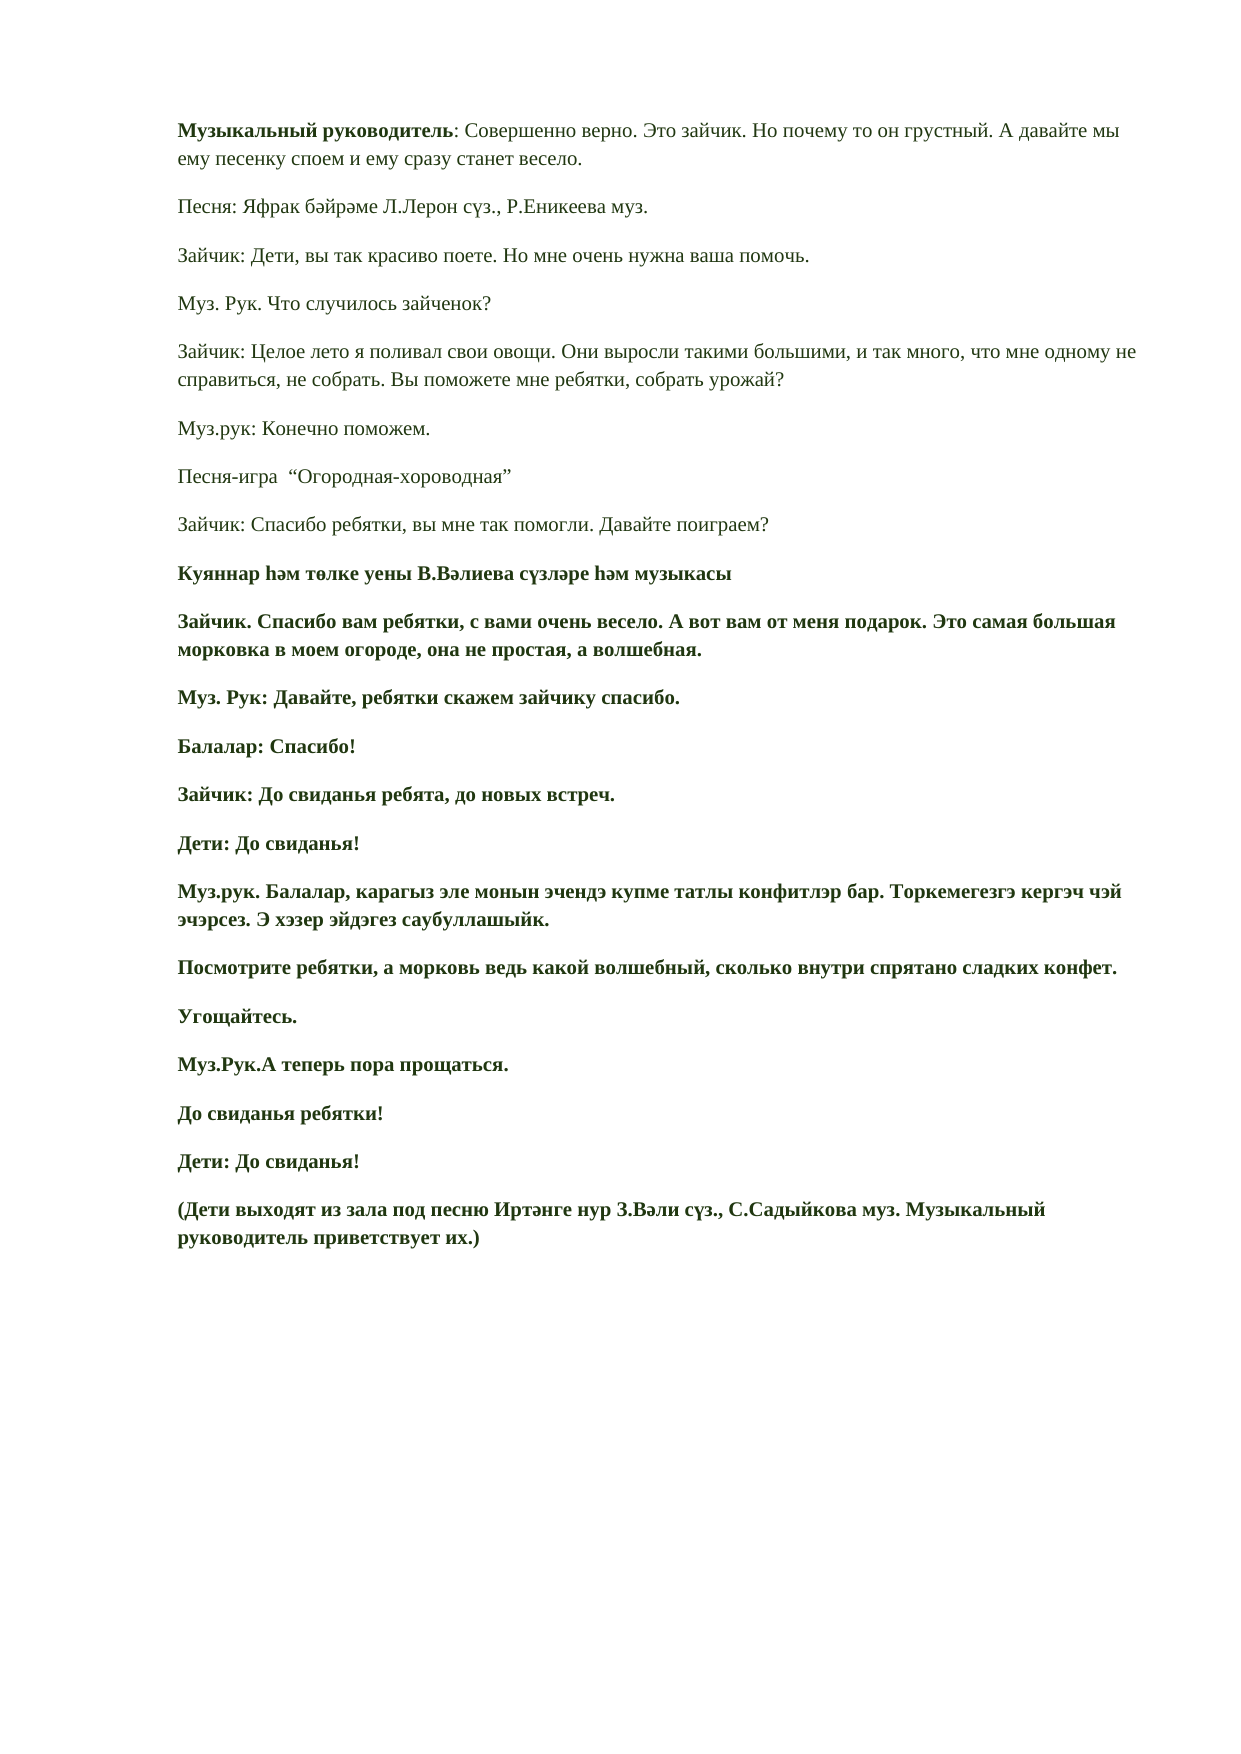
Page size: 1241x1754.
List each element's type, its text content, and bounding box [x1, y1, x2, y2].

text Муз. Рук: Давайте, ребятки скажем зайчику спасибо. [177, 685, 1152, 709]
text Зайчик: Целое лето я поливал свои овощи. Они выросли такими большими, и так много, что мне одному не справиться, не собрать. Вы поможете мне ребятки, собрать урожай? [177, 339, 1152, 391]
text Куяннар һәм төлке уены В.Вәлиева сүзләре һәм музыкасы [177, 561, 1152, 585]
text Муз.рук. Балалар, карагыз эле монын эчендэ купме татлы конфитлэр бар. Торкемегезгэ кергэч чэй эчэрсез. Э хэзер эйдэгез саубуллашыйк. [177, 879, 1152, 931]
text (Дети выходят из зала под песню Иртәнге нур З.Вәли сүз., С.Садыйкова муз. Музыкальный руководитель приветствует их.) [177, 1197, 1152, 1249]
text Дети: До свиданья! [177, 831, 1152, 855]
text Зайчик: До свиданья ребята, до новых встреч. [177, 782, 1152, 806]
text Дети: До свиданья! [177, 1149, 1152, 1173]
text Музыкальный руководитель: Совершенно верно. Это зайчик. Но почему то он грустный. А давайте мы ему песенку споем и ему сразу станет весело. [177, 118, 1152, 170]
text Зайчик: Дети, вы так красиво поете. Но мне очень нужна ваша помочь. [177, 243, 1152, 267]
text Песня: Яфрак бәйрәме Л.Лерон сүз., Р.Еникеева муз. [177, 194, 1152, 218]
text Зайчик. Спасибо вам ребятки, с вами очень весело. А вот вам от меня подарок. Это самая большая морковка в моем огороде, она не простая, а волшебная. [177, 609, 1152, 661]
text До свиданья ребятки! [177, 1100, 1152, 1124]
text Муз.Рук.А теперь пора прощаться. [177, 1052, 1152, 1076]
text Зайчик: Спасибо ребятки, вы мне так помогли. Давайте поиграем? [177, 512, 1152, 536]
text Балалар: Спасибо! [177, 734, 1152, 758]
text Муз. Рук. Что случилось зайченок? [177, 291, 1152, 315]
text Муз.рук: Конечно поможем. [177, 416, 1152, 439]
text Посмотрите ребятки, а морковь ведь какой волшебный, сколько внутри спрятано сладких конфет. [177, 955, 1152, 979]
text Угощайтесь. [177, 1003, 1152, 1028]
text Песня-игра “Огородная-хороводная” [177, 464, 1152, 488]
